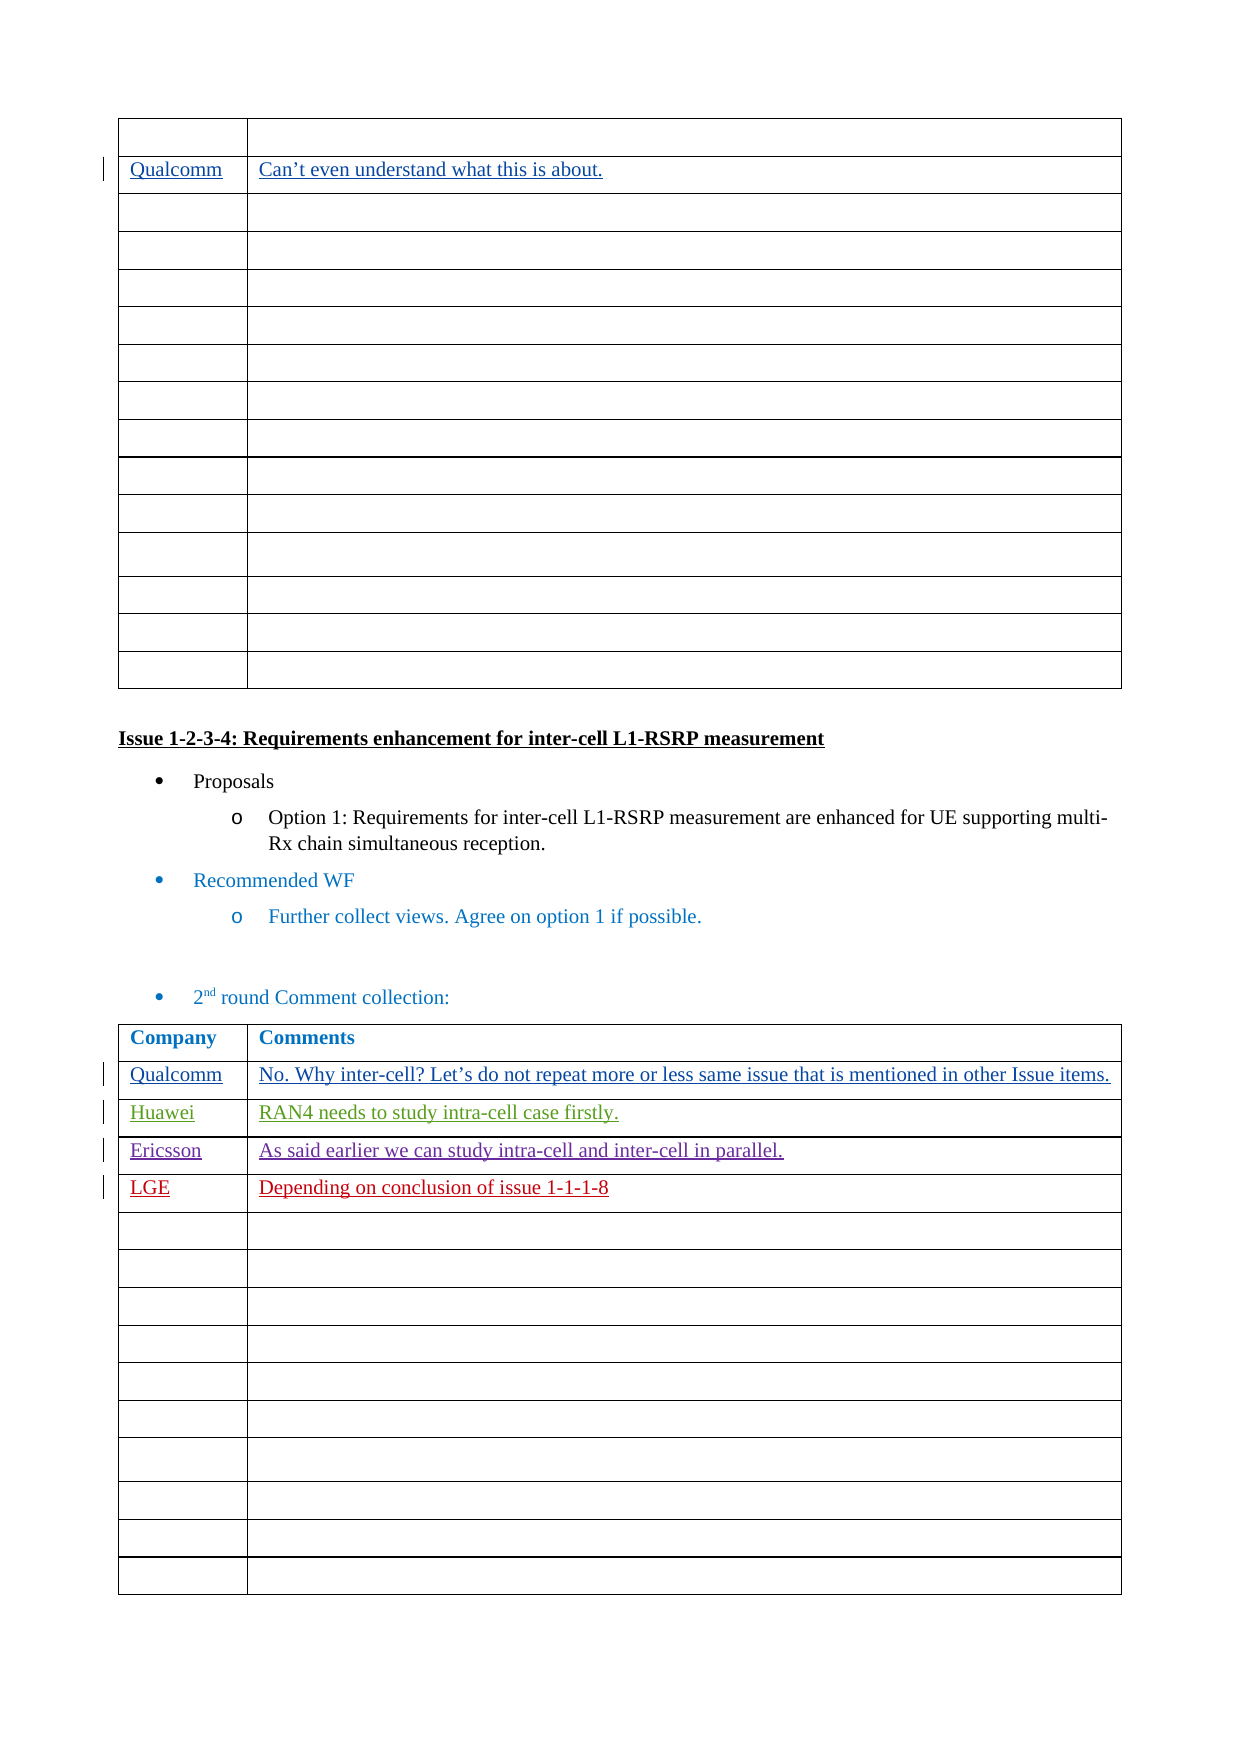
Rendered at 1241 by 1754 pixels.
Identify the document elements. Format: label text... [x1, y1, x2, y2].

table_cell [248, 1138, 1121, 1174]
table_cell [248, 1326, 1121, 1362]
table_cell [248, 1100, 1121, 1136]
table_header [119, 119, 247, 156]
list 2nd round Comment collection: [156, 985, 1122, 1009]
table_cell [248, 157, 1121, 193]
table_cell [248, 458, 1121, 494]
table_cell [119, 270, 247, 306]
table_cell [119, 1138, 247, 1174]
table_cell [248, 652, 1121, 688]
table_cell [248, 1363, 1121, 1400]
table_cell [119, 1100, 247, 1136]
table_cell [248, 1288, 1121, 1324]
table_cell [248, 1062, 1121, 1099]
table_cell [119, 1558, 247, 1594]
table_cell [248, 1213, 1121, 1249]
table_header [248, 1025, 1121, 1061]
list Proposals [156, 769, 1122, 793]
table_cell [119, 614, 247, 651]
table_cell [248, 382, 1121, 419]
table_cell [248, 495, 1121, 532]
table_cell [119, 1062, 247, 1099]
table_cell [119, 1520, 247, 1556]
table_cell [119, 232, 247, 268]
text Issue 1-2-3-4: Requirements enhancement for inter-cell L1-RSRP measurement [118, 726, 1122, 750]
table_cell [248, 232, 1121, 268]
list Recommended WF [156, 868, 1122, 892]
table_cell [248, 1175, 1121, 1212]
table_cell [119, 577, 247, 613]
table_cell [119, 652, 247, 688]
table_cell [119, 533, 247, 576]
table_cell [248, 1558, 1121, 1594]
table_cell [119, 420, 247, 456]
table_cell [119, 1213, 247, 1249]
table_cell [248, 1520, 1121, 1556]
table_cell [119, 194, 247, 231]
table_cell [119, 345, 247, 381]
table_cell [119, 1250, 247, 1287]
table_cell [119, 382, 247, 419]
list Option 1: Requirements for inter-cell L1-RSRP measurement are enhanced for UE supporting multi-Rx chain simultaneous reception. [231, 805, 1122, 855]
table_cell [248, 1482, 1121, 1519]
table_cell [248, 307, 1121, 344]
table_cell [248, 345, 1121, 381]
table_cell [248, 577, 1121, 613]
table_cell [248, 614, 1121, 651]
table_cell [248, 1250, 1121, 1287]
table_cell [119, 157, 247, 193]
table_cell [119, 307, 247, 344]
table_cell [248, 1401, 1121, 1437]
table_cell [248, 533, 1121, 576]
list Further collect views. Agree on option 1 if possible. [231, 904, 1122, 930]
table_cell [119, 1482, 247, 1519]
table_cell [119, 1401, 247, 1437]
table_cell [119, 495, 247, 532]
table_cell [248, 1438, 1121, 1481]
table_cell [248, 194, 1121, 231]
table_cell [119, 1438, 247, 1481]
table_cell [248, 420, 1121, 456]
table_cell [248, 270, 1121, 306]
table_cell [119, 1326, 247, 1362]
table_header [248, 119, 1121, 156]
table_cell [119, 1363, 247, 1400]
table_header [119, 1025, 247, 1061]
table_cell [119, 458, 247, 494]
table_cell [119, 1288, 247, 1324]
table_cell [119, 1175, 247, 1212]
